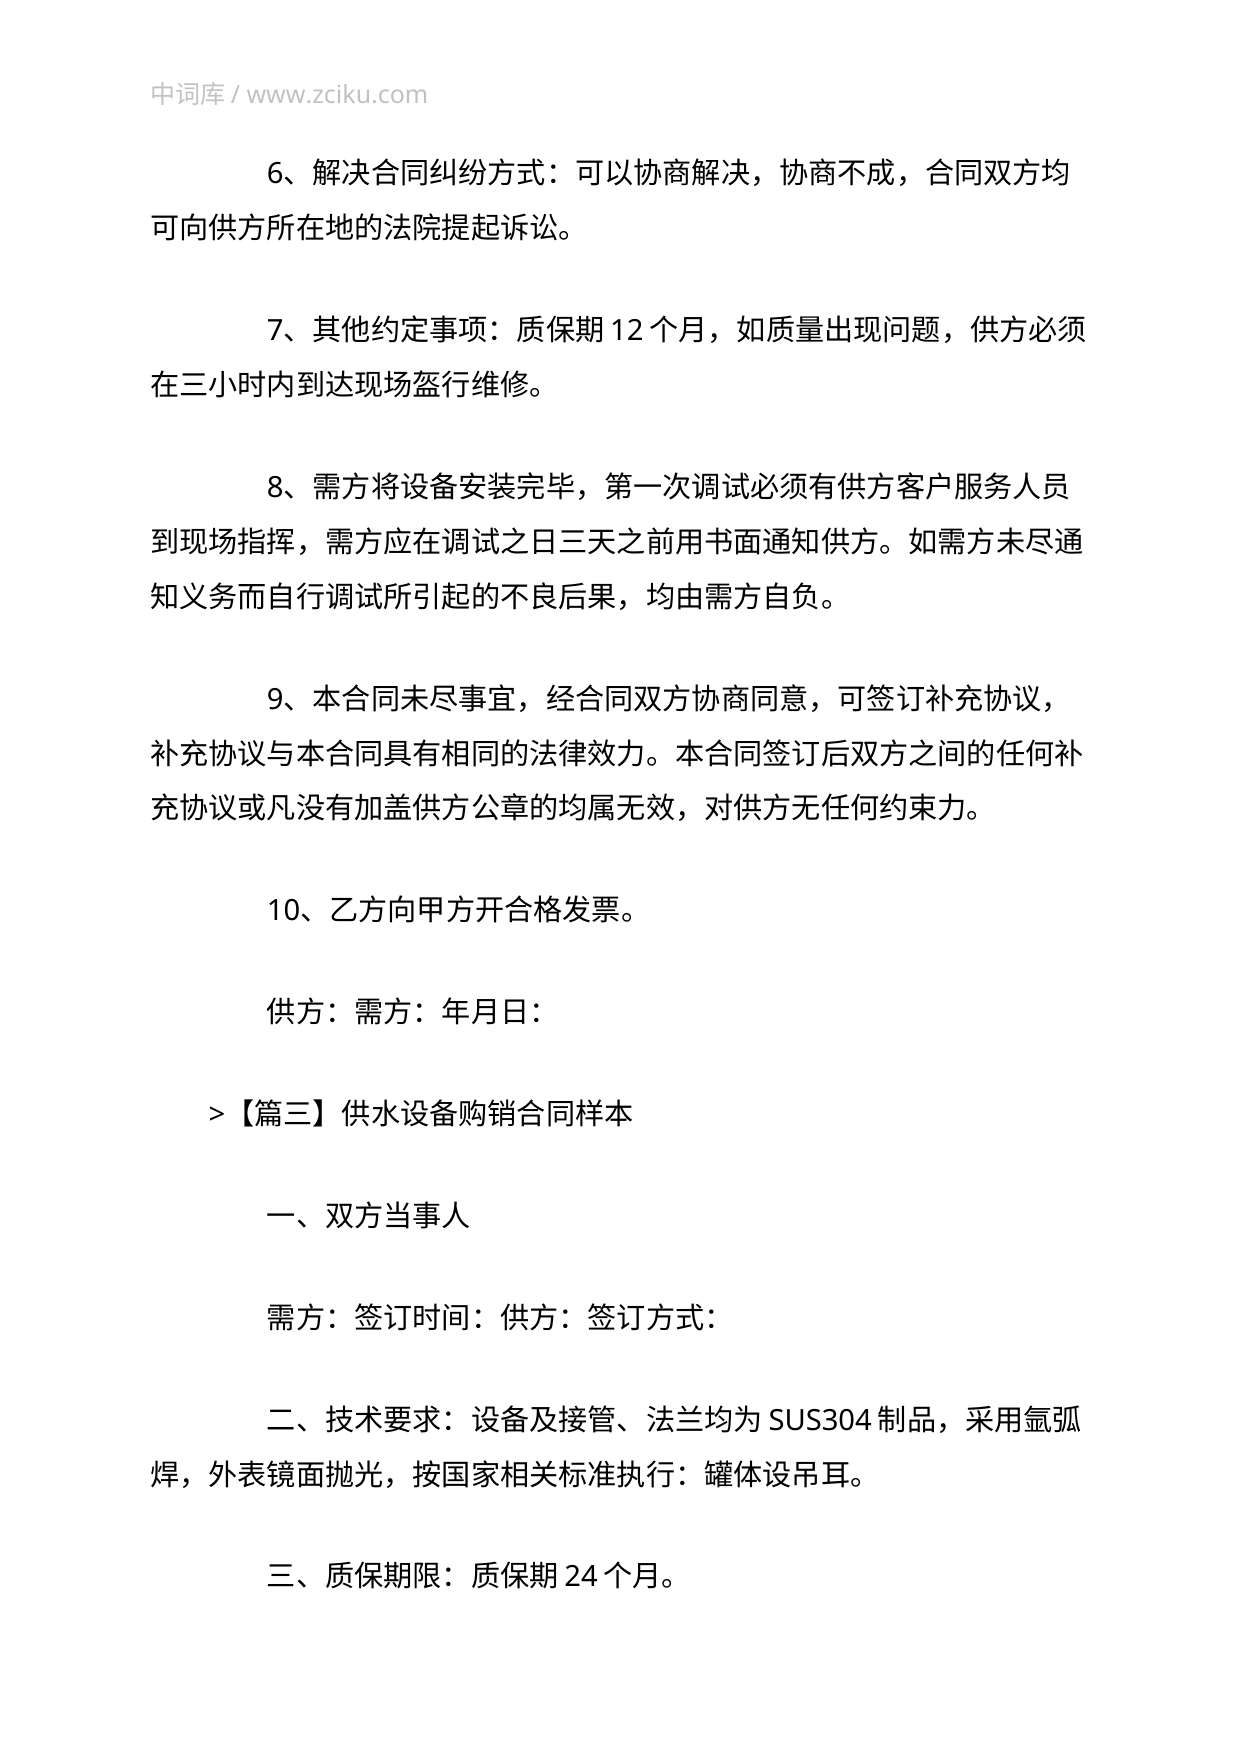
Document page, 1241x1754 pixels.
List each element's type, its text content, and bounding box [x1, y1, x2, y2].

text 6、解决合同纠纷方式：可以协商解决，协商不成，合同双方均可向供方所在地的法院提起诉讼。 [150, 150, 1090, 247]
text 二、技术要求：设备及接管、法兰均为SUS304制品，采用氩弧焊，外表镜面抛光，按国家相关标准执行：罐体设吊耳。 [150, 1396, 1090, 1493]
text 7、其他约定事项：质保期12个月，如质量出现问题，供方必须在三小时内到达现场盔行维修。 [150, 307, 1090, 404]
text 三、质保期限：质保期24个月。 [150, 1553, 1090, 1595]
text 一、双方当事人 [150, 1193, 1090, 1235]
text 需方：签订时间：供方：签订方式： [150, 1294, 1090, 1337]
text 8、需方将设备安装完毕，第一次调试必须有供方客户服务人员到现场指挥，需方应在调试之日三天之前用书面通知供方。如需方未尽通知义务而自行调试所引起的不良后果，均由需方自负。 [150, 463, 1090, 616]
text 9、本合同未尽事宜，经合同双方协商同意，可签订补充协议，补充协议与本合同具有相同的法律效力。本合同签订后双方之间的任何补充协议或凡没有加盖供方公章的均属无效，对供方无任何约束力。 [150, 675, 1090, 827]
text 10、乙方向甲方开合格发票。 [150, 887, 1090, 929]
text 供方：需方：年月日： [150, 989, 1090, 1031]
text >【篇三】供水设备购销合同样本 [150, 1091, 1090, 1133]
